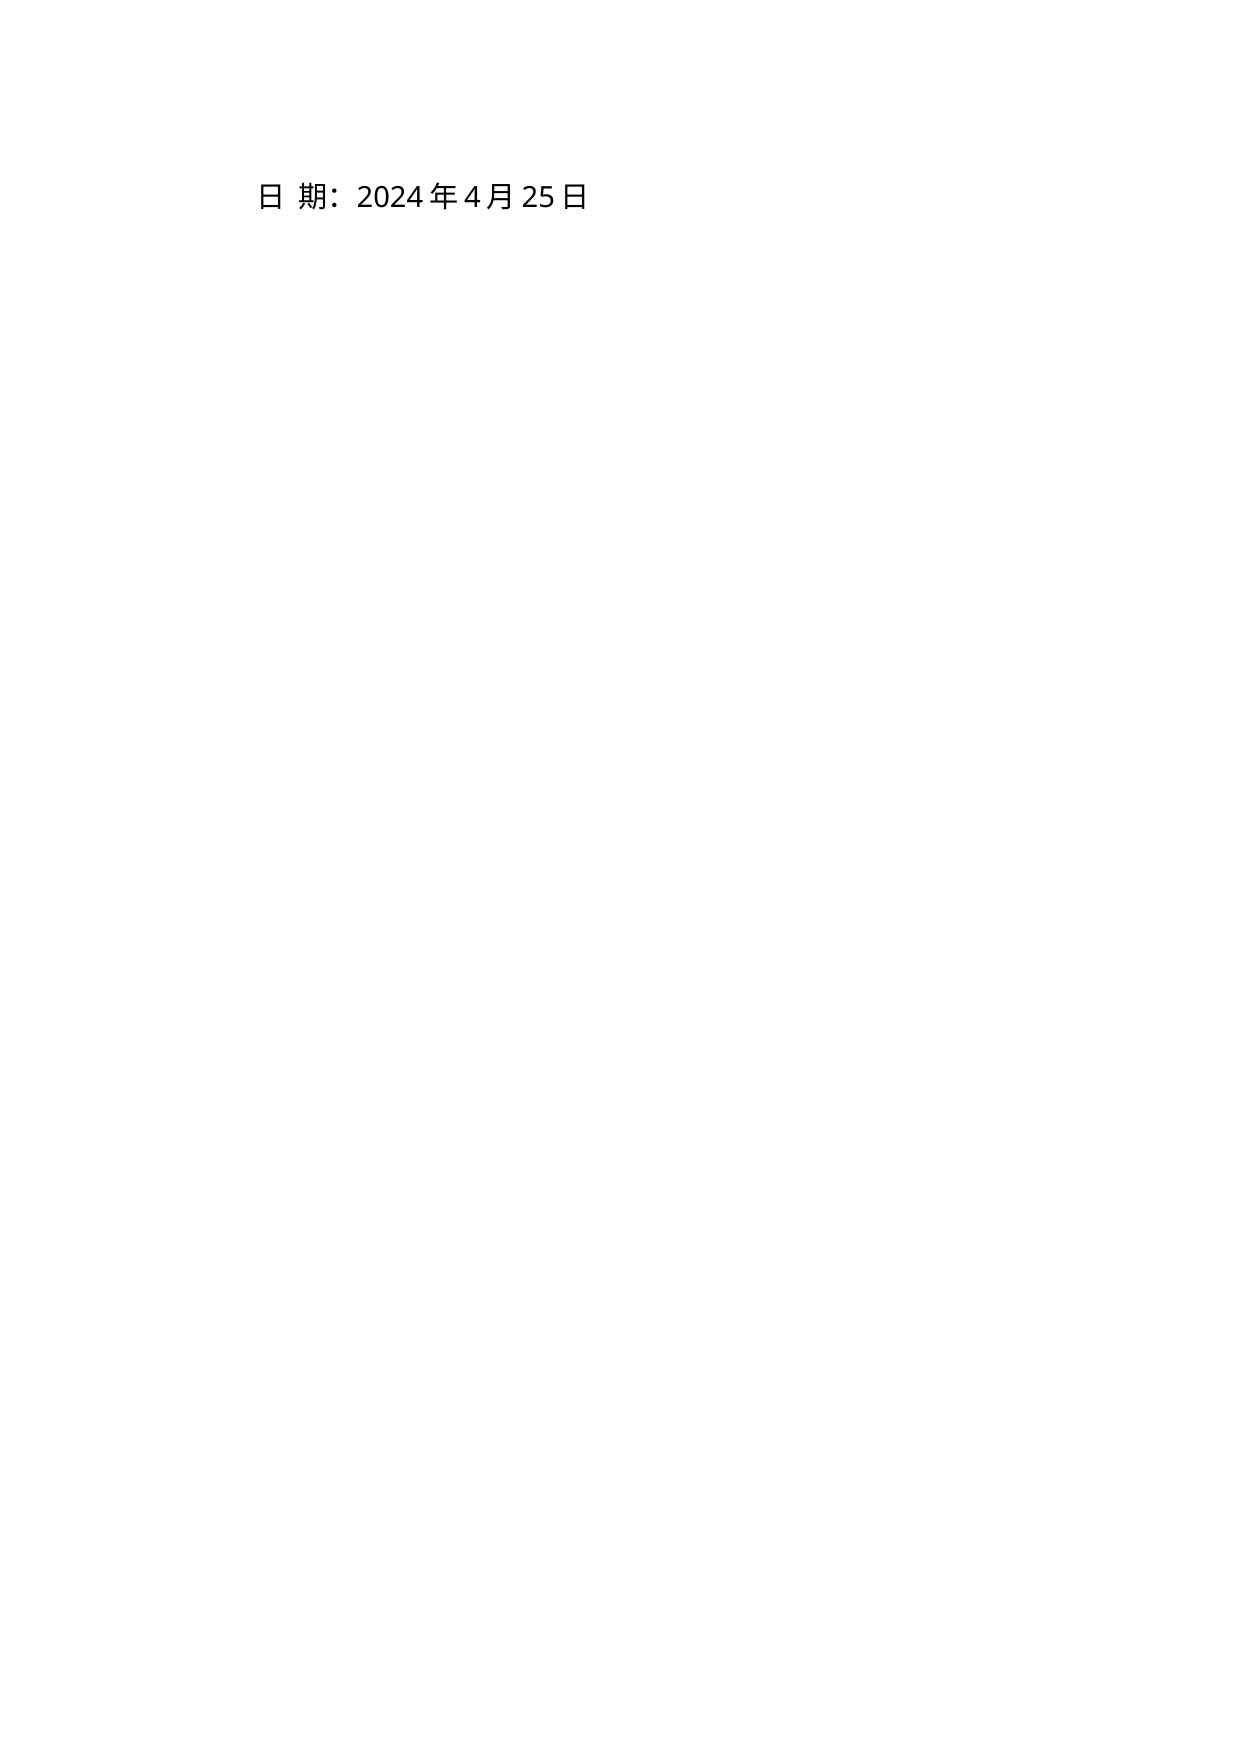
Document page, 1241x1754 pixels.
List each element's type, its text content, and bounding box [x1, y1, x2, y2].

text 日 期：2024年4月25日 [187, 162, 1053, 227]
